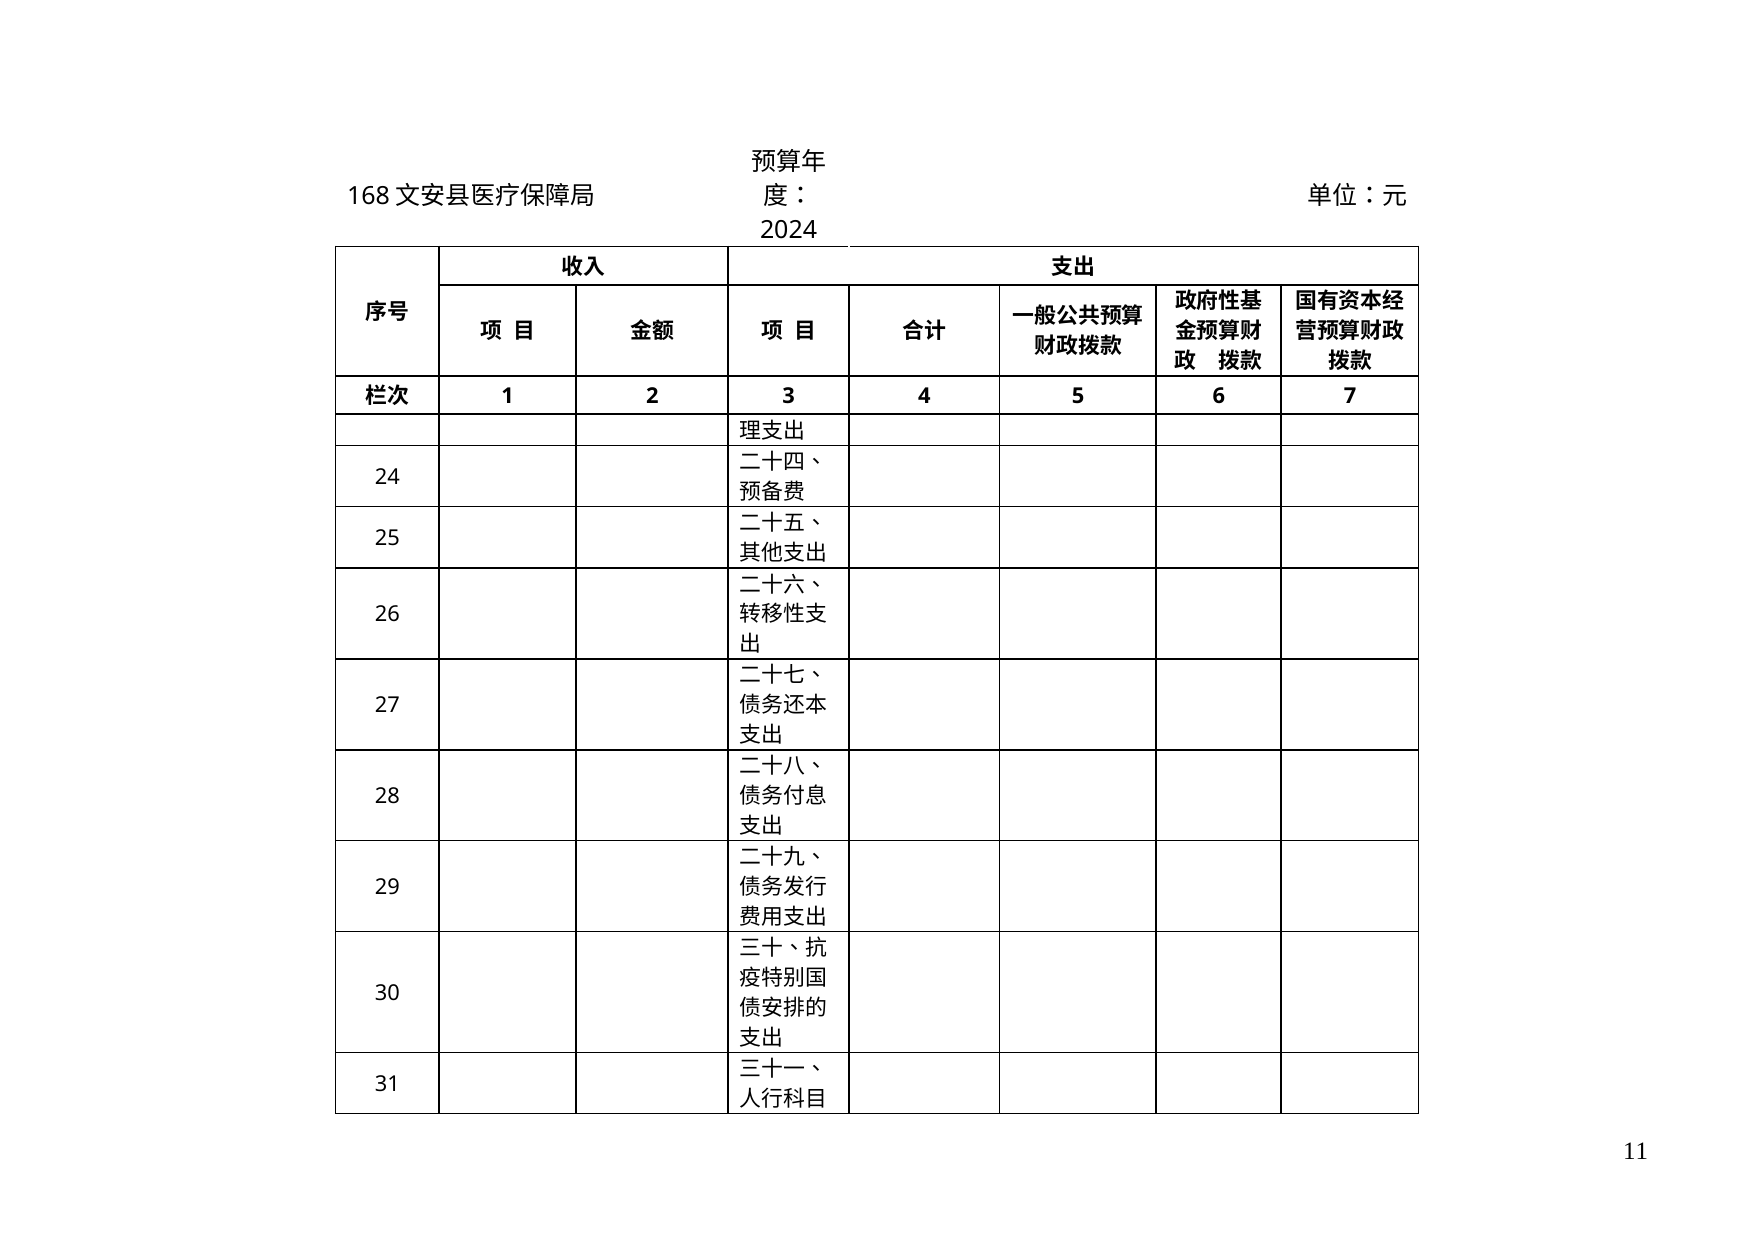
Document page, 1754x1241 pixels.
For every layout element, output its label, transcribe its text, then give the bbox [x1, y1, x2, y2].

table_cell 项 目 [729, 286, 848, 375]
table_cell 24 [336, 446, 438, 506]
table_cell 二十七、债务还本支出 [729, 660, 848, 749]
table_cell [1282, 415, 1418, 445]
table_cell [1000, 841, 1155, 931]
table_cell [850, 569, 999, 658]
table_cell [1282, 660, 1418, 749]
table_cell [577, 841, 727, 931]
table_cell [1157, 507, 1280, 567]
table_cell [1000, 660, 1155, 749]
table_cell [1000, 1053, 1155, 1113]
table_cell 30 [336, 932, 438, 1051]
table_cell 7 [1282, 377, 1418, 413]
table_cell [440, 1053, 575, 1113]
table_cell 5 [1000, 377, 1155, 413]
table_cell [1157, 1053, 1280, 1113]
table_cell [577, 751, 727, 840]
table_cell [1282, 569, 1418, 658]
table_cell [1282, 1053, 1418, 1113]
table_cell 23 [336, 415, 438, 445]
table_cell [1000, 507, 1155, 567]
table_cell [440, 932, 575, 1051]
table_cell 金额 [577, 286, 727, 375]
table_cell [577, 932, 727, 1051]
table_cell 3 [729, 377, 848, 413]
table_cell [850, 751, 999, 840]
table_cell 序号 [336, 247, 438, 375]
table_cell [850, 415, 999, 445]
table_cell [1157, 932, 1280, 1051]
table_cell 政府性基金预算财政 拨款 [1157, 286, 1280, 375]
table_cell [1282, 751, 1418, 840]
table_cell [440, 751, 575, 840]
table_cell [1282, 446, 1418, 506]
table_cell 29 [336, 841, 438, 931]
table_cell 收入 [440, 247, 727, 284]
table_cell [1000, 932, 1155, 1051]
table_header 168文安县医疗保障局 [336, 143, 727, 246]
table_cell [440, 569, 575, 658]
table_cell 一般公共预算财政拨款 [1000, 286, 1155, 375]
table_cell [1157, 446, 1280, 506]
table_cell [440, 446, 575, 506]
table_cell [1282, 841, 1418, 931]
table_cell 二十五、其他支出 [729, 507, 848, 567]
table_cell [440, 660, 575, 749]
table_cell 支出 [729, 247, 1418, 284]
table_cell 二十八、债务付息支出 [729, 751, 848, 840]
table_cell [577, 1053, 727, 1113]
table_cell [577, 415, 727, 445]
table_cell [850, 932, 999, 1051]
table_cell [850, 507, 999, 567]
table_cell 26 [336, 569, 438, 658]
table_header 预算年度：2024 [729, 143, 848, 246]
table_cell 三十、抗疫特别国债安排的支出 [729, 932, 848, 1051]
table_cell [1157, 415, 1280, 445]
table_cell [850, 841, 999, 931]
table_cell 二十三、灾害防治及应急管理支出 [729, 415, 848, 445]
table_cell [1157, 751, 1280, 840]
table_cell [850, 660, 999, 749]
table_cell 三十一、人行科目 [729, 1053, 848, 1113]
table_cell [577, 446, 727, 506]
table_cell [1000, 569, 1155, 658]
table_cell 二十九、债务发行费用支出 [729, 841, 848, 931]
table_cell 项 目 [440, 286, 575, 375]
table_cell 栏次 [336, 377, 438, 413]
table_cell [1282, 507, 1418, 567]
table_cell [1000, 446, 1155, 506]
table_cell 1 [440, 377, 575, 413]
table_cell 28 [336, 751, 438, 840]
table_cell [1000, 751, 1155, 840]
table_cell 国有资本经营预算财政拨款 [1282, 286, 1418, 375]
table_cell [1282, 932, 1418, 1051]
table_cell [1000, 415, 1155, 445]
table_cell [1157, 569, 1280, 658]
table_cell 27 [336, 660, 438, 749]
table_cell [1157, 841, 1280, 931]
table_cell [1157, 660, 1280, 749]
table_cell [440, 841, 575, 931]
table_cell [577, 569, 727, 658]
table_cell 6 [1157, 377, 1280, 413]
table_cell 2 [577, 377, 727, 413]
table_cell 合计 [850, 286, 999, 375]
table_cell [577, 660, 727, 749]
table_cell [577, 507, 727, 567]
table_cell [850, 446, 999, 506]
table_cell [440, 415, 575, 445]
table_cell 二十六、转移性支出 [729, 569, 848, 658]
table_cell [440, 507, 575, 567]
table_cell [850, 1053, 999, 1113]
table_cell 25 [336, 507, 438, 567]
table_cell 二十四、预备费 [729, 446, 848, 506]
table_header 单位：元 [850, 143, 1418, 246]
table_cell 31 [336, 1053, 438, 1113]
table_cell 4 [850, 377, 999, 413]
